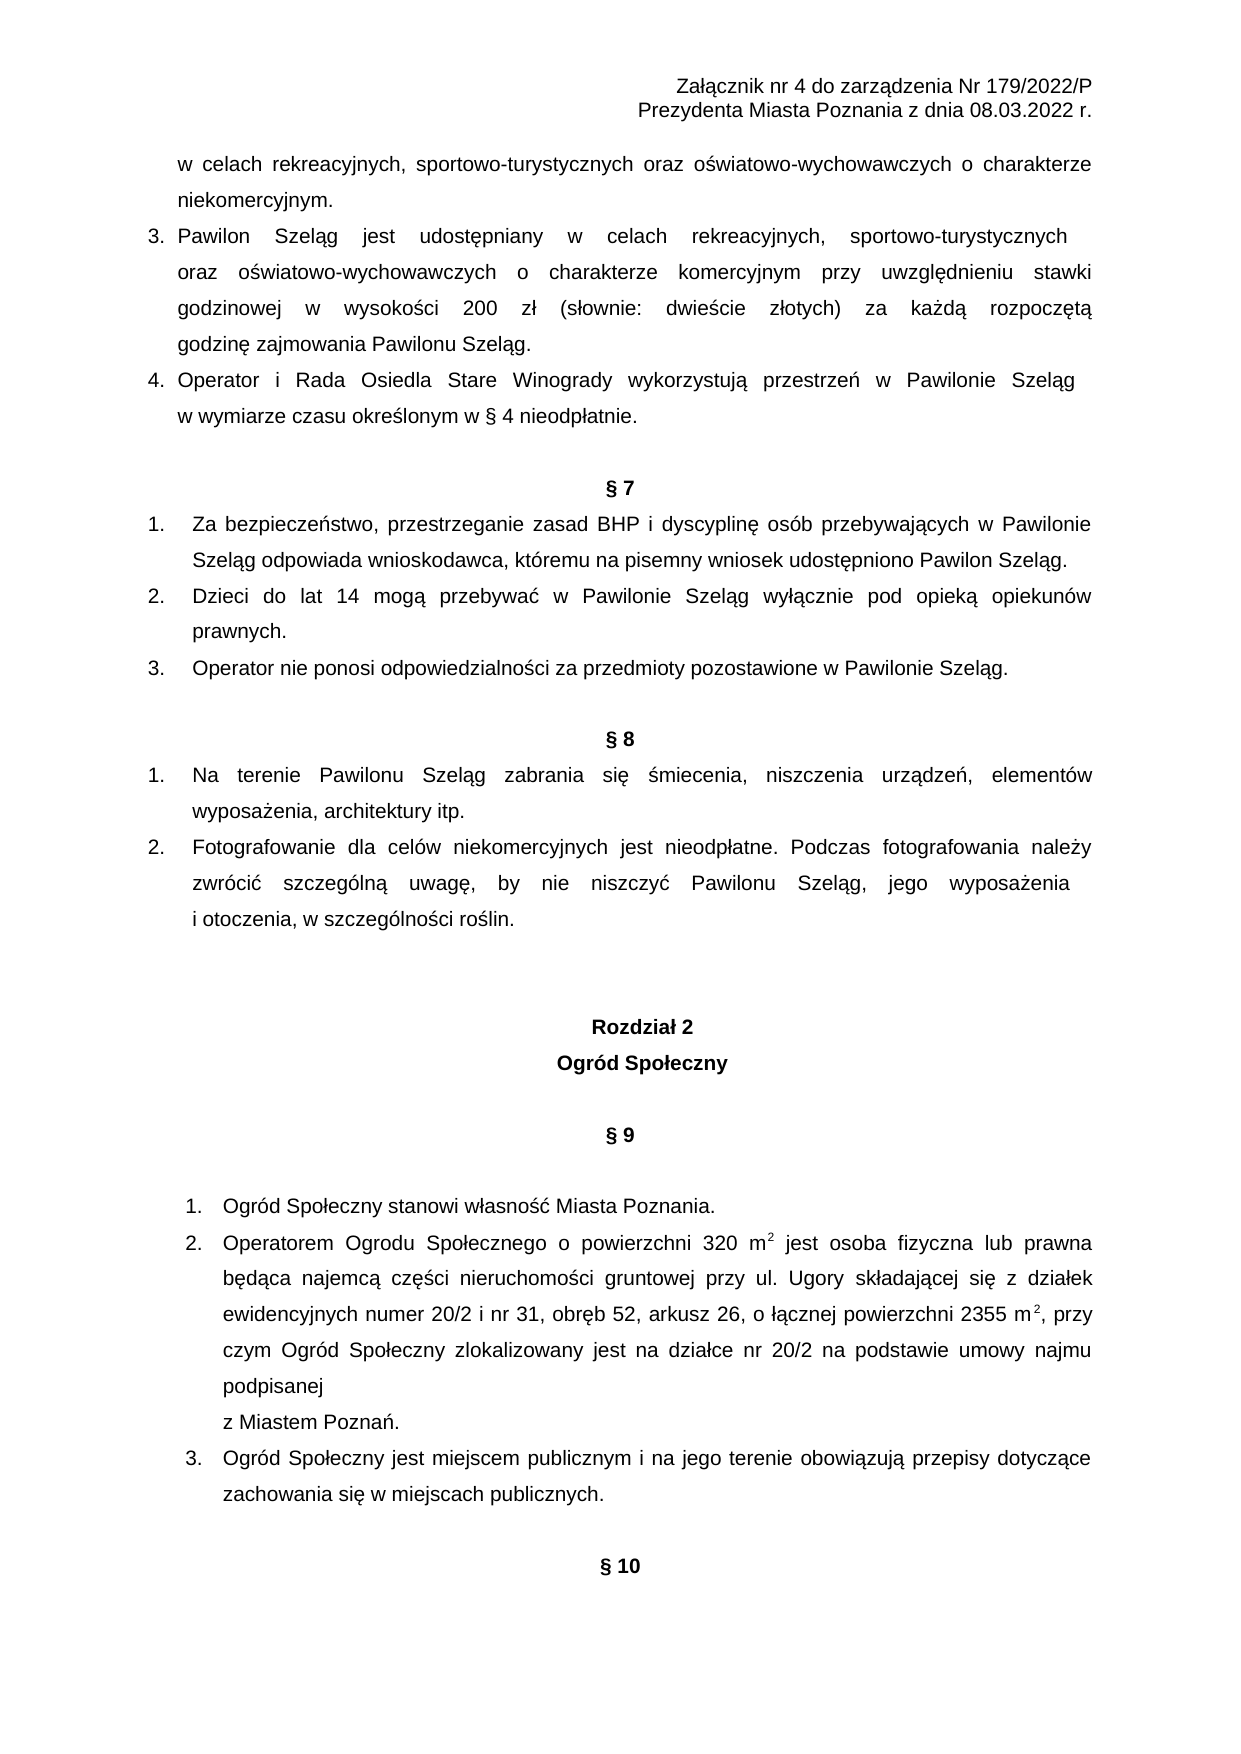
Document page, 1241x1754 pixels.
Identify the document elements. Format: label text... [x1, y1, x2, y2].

list Operator nie ponosi odpowiedzialności za przedmioty pozostawione w Pawilonie Szeląg. [148, 655, 1093, 679]
list Dzieci do lat 14 mogą przebywać w Pawilonie Szeląg wyłącznie pod opieką opiekunów prawnych. [148, 583, 1093, 643]
list Na terenie Pawilonu Szeląg zabrania się śmiecenia, niszczenia urządzeń, elementów wyposażenia, architektury itp. [148, 763, 1093, 823]
list Pawilon Szeląg jest udostępniany w celach rekreacyjnych, sportowo-turystycznych oraz oświatowo-wychowawczych o charakterze komercyjnym przy uwzględnieniu stawki godzinowej w wysokości 200 zł (słownie: dwieście złotych) za każdą rozpoczętą godzinę zajmowania Pawilonu Szeląg. [148, 224, 1093, 356]
text Rozdział 2 [192, 1015, 1093, 1039]
text Ogród Społeczny [192, 1051, 1093, 1074]
list Za bezpieczeństwo, przestrzeganie zasad BHP i dyscyplinę osób przebywających w Pawilonie Szeląg odpowiada wnioskodawca, któremu na pisemny wniosek udostępniono Pawilon Szeląg. [148, 512, 1093, 571]
list Operator i Rada Osiedla Stare Winogrady wykorzystują przestrzeń w Pawilonie Szeląg w wymiarze czasu określonym w § 4 nieodpłatnie. [148, 368, 1093, 428]
list Operatorem Ogrodu Społecznego o powierzchni 320 m2 jest osoba fizyczna lub prawna będąca najemcą części nieruchomości gruntowej przy ul. Ugory składającej się z działek ewidencyjnych numer 20/2 i nr 31, obręb 52, arkusz 26, o łącznej powierzchni 2355 m2, przy czym Ogród Społeczny zlokalizowany jest na działce nr 20/2 na podstawie umowy najmu podpisanej z Miastem Poznań. [185, 1230, 1093, 1434]
list Ogród Społeczny jest miejscem publicznym i na jego terenie obowiązują przepisy dotyczące zachowania się w miejscach publicznych. [185, 1446, 1093, 1506]
text § 8 [148, 727, 1093, 751]
list Ogród Społeczny stanowi własność Miasta Poznania. [185, 1194, 1093, 1218]
text § 7 [148, 476, 1093, 499]
list Fotografowanie dla celów niekomercyjnych jest nieodpłatne. Podczas fotografowania należy zwrócić szczególną uwagę, by nie niszczyć Pawilonu Szeląg, jego wyposażenia i otoczenia, w szczególności roślin. [148, 835, 1093, 931]
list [148, 152, 1093, 212]
text § 9 [148, 1122, 1093, 1146]
text § 10 [148, 1554, 1093, 1578]
